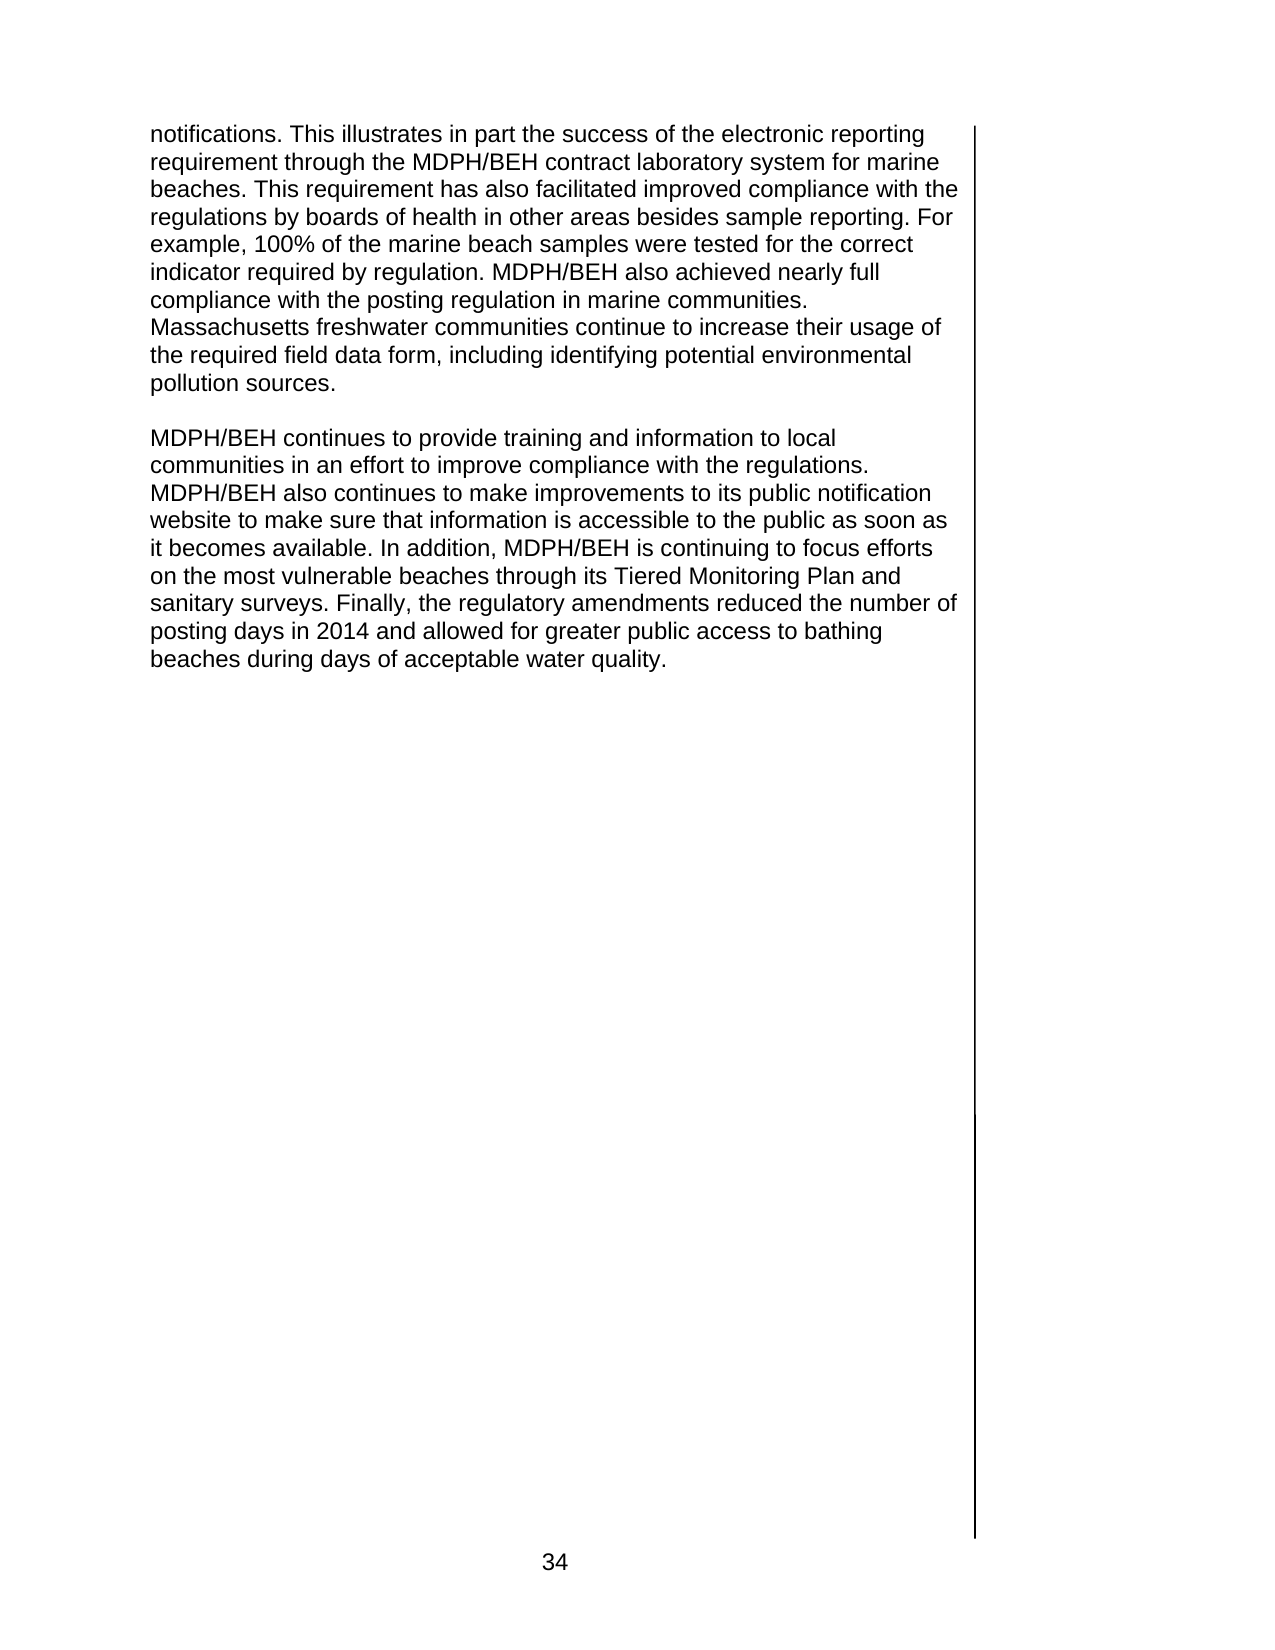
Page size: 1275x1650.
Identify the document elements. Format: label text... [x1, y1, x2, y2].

text MDPH/BEH continues to provide training and information to local communities in an effort to improve compliance with the regulations. MDPH/BEH also continues to make improvements to its public notification website to make sure that information is accessible to the public as soon as it becomes available. In addition, MDPH/BEH is continuing to focus efforts on the most vulnerable beaches through its Tiered Monitoring Plan and sanitary surveys. Finally, the regulatory amendments reduced the number of posting days in 2014 and allowed for greater public access to bathing beaches during days of acceptable water quality. [150, 424, 960, 672]
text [150, 120, 960, 396]
